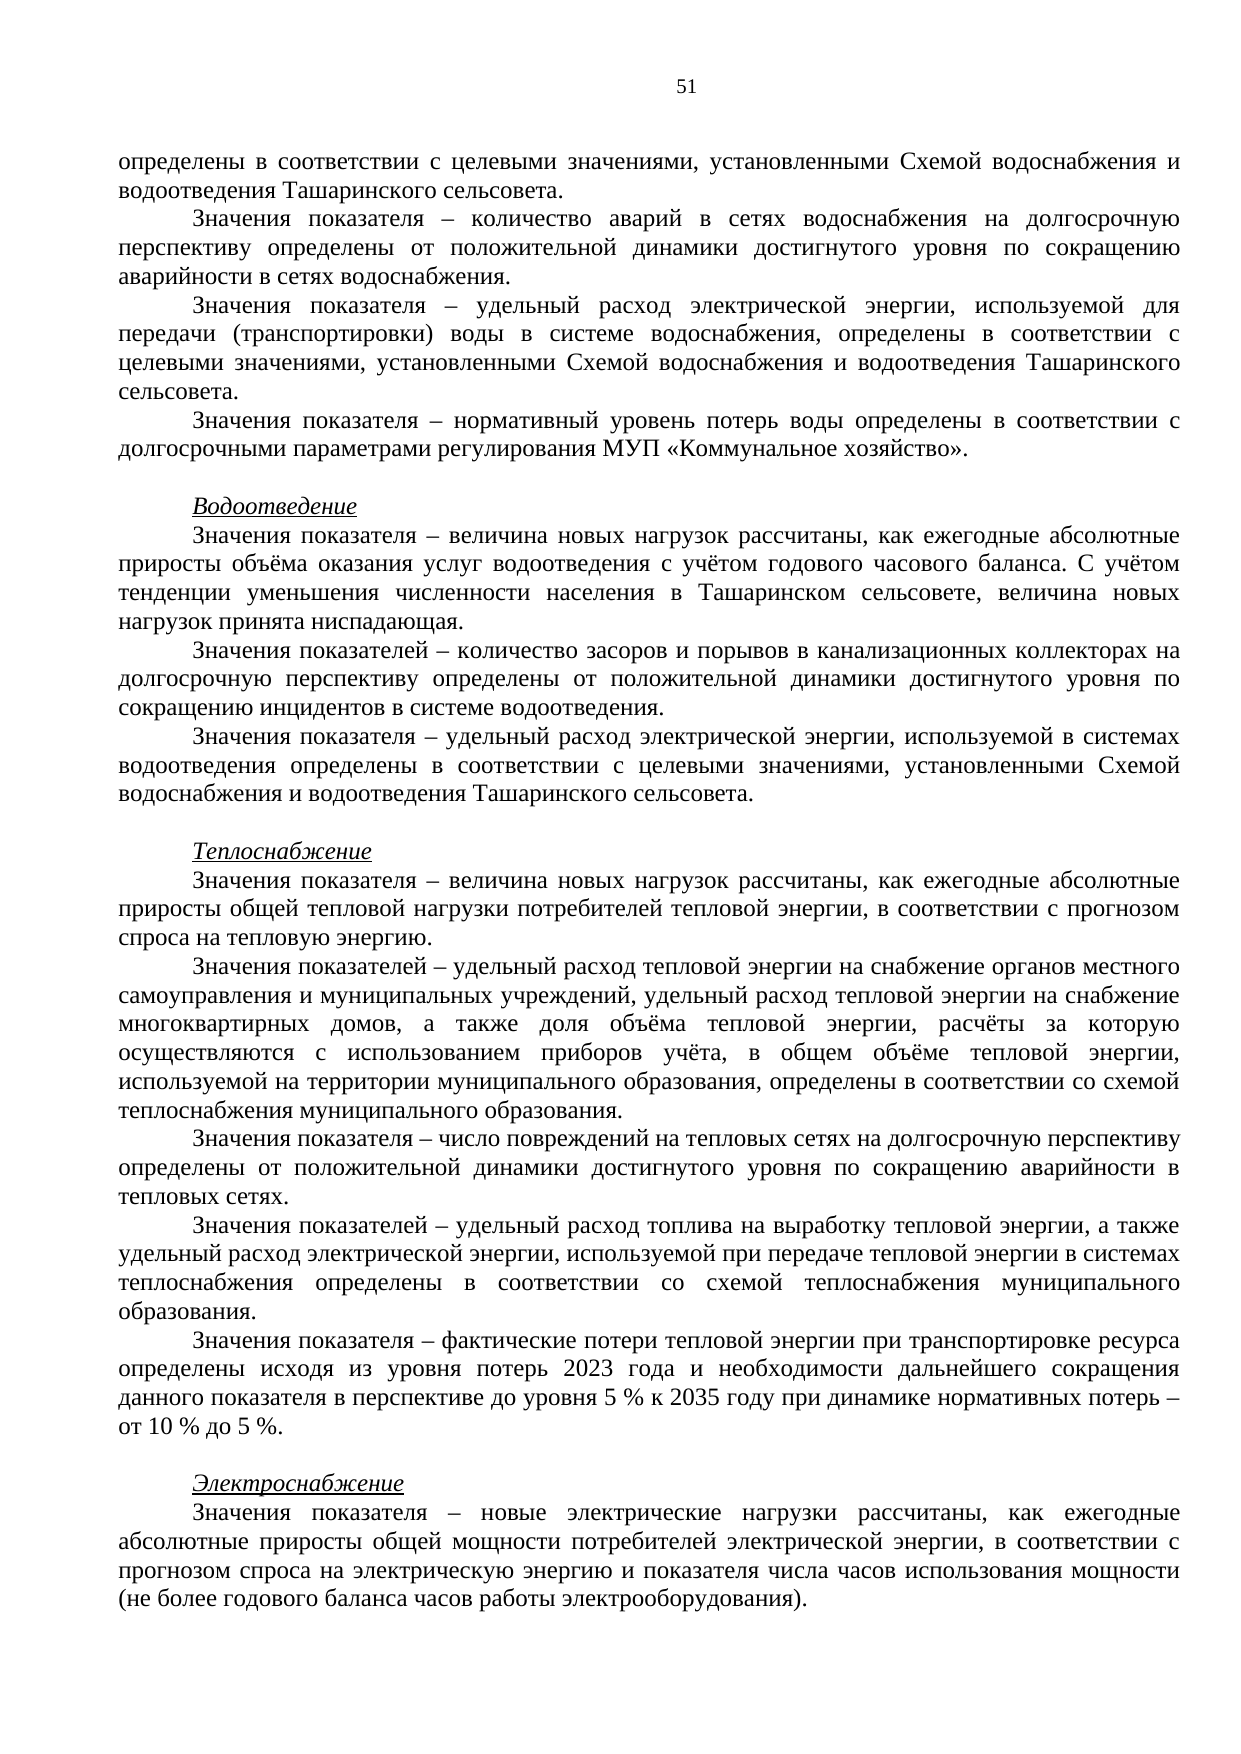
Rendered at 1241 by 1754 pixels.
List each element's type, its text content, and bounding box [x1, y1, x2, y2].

text Значения показателей – количество засоров и порывов в канализационных коллекторах на долгосрочную перспективу определены от положительной динамики достигнутого уровня по сокращению инцидентов в системе водоотведения. [118, 635, 1181, 721]
text Значения показателя – удельный расход электрической энергии, используемой для передачи (транспортировки) воды в системе водоснабжения, определены в соответствии с целевыми значениями, установленными Схемой водоснабжения и водоотведения Ташаринского сельсовета. [118, 290, 1181, 405]
text Электроснабжение [118, 1468, 1181, 1497]
text Значения показателя – число повреждений на тепловых сетях на долгосрочную перспективу определены от положительной динамики достигнутого уровня по сокращению аварийности в тепловых сетях. [118, 1123, 1181, 1210]
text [118, 146, 1181, 203]
text Значения показателя – величина новых нагрузок рассчитаны, как ежегодные абсолютные приросты объёма оказания услуг водоотведения с учётом годового часового баланса. С учётом тенденции уменьшения численности населения в Ташаринском сельсовете, величина новых нагрузок принята ниспадающая. [118, 520, 1181, 635]
text Значения показателя – количество аварий в сетях водоснабжения на долгосрочную перспективу определены от положительной динамики достигнутого уровня по сокращению аварийности в сетях водоснабжения. [118, 203, 1181, 290]
text Значения показателей – удельный расход топлива на выработку тепловой энергии, а также удельный расход электрической энергии, используемой при передаче тепловой энергии в системах теплоснабжения определены в соответствии со схемой теплоснабжения муниципального образования. [118, 1210, 1181, 1325]
text Значения показателя – фактические потери тепловой энергии при транспортировке ресурса определены исходя из уровня потерь 2023 года и необходимости дальнейшего сокращения данного показателя в перспективе до уровня 5 % к 2035 году при динамике нормативных потерь – от 10 % до 5 %. [118, 1325, 1181, 1440]
text Значения показателя – величина новых нагрузок рассчитаны, как ежегодные абсолютные приросты общей тепловой нагрузки потребителей тепловой энергии, в соответствии с прогнозом спроса на тепловую энергию. [118, 865, 1181, 951]
text Значения показателей – удельный расход тепловой энергии на снабжение органов местного самоуправления и муниципальных учреждений, удельный расход тепловой энергии на снабжение многоквартирных домов, а также доля объёма тепловой энергии, расчёты за которую осуществляются с использованием приборов учёта, в общем объёме тепловой энергии, используемой на территории муниципального образования, определены в соответствии со схемой теплоснабжения муниципального образования. [118, 951, 1181, 1123]
text Водоотведение [118, 491, 1181, 520]
text Значения показателя – нормативный уровень потерь воды определены в соответствии с долгосрочными параметрами регулирования МУП «Коммунальное хозяйство». [118, 405, 1181, 462]
text Теплоснабжение [118, 836, 1181, 865]
text Значения показателя – удельный расход электрической энергии, используемой в системах водоотведения определены в соответствии с целевыми значениями, установленными Схемой водоснабжения и водоотведения Ташаринского сельсовета. [118, 721, 1181, 807]
text Значения показателя – новые электрические нагрузки рассчитаны, как ежегодные абсолютные приросты общей мощности потребителей электрической энергии, в соответствии с прогнозом спроса на электрическую энергию и показателя числа часов использования мощности (не более годового баланса часов работы электрооборудования). [118, 1497, 1181, 1612]
